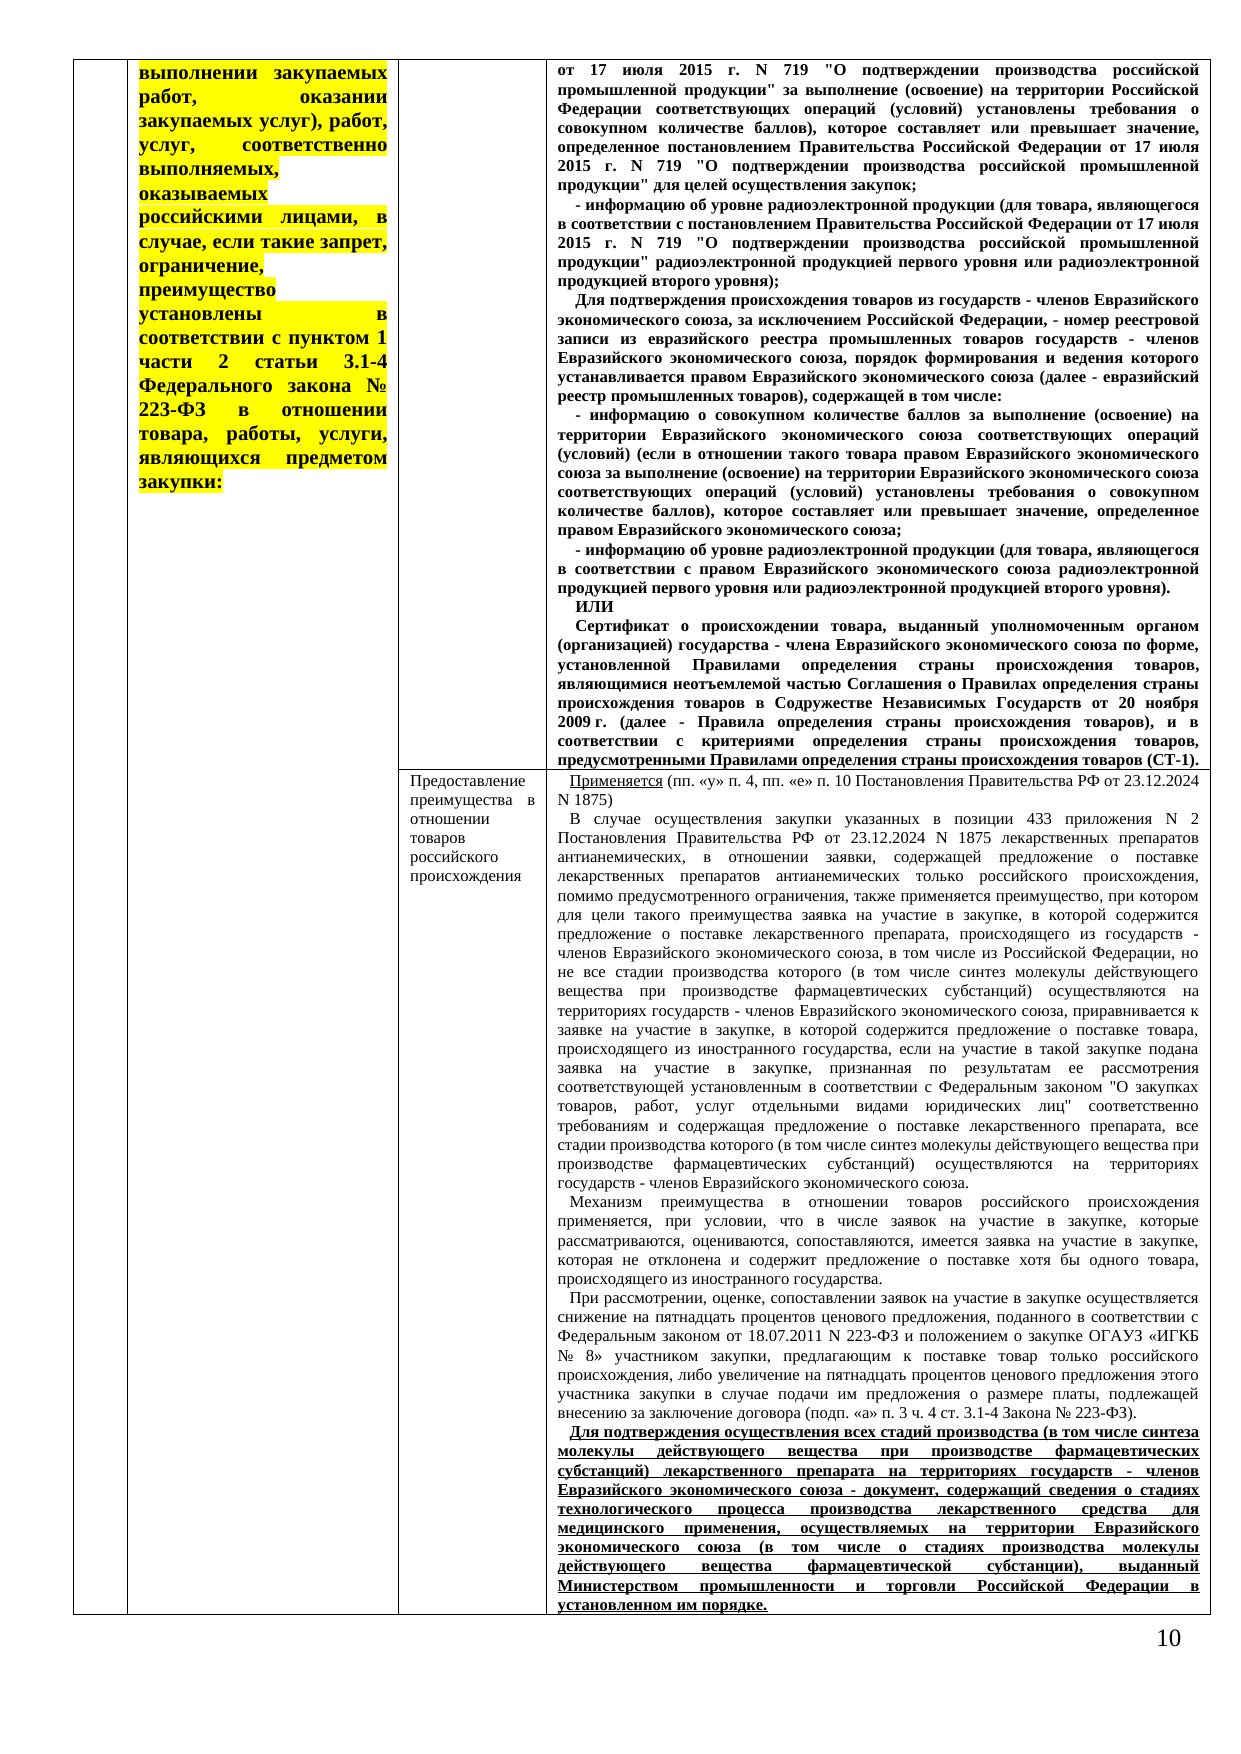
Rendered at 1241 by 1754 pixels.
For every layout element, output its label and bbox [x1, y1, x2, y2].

table_cell [547, 770, 1210, 1614]
table_cell [399, 60, 546, 769]
table_cell [399, 770, 546, 1614]
table_cell [547, 60, 1210, 769]
